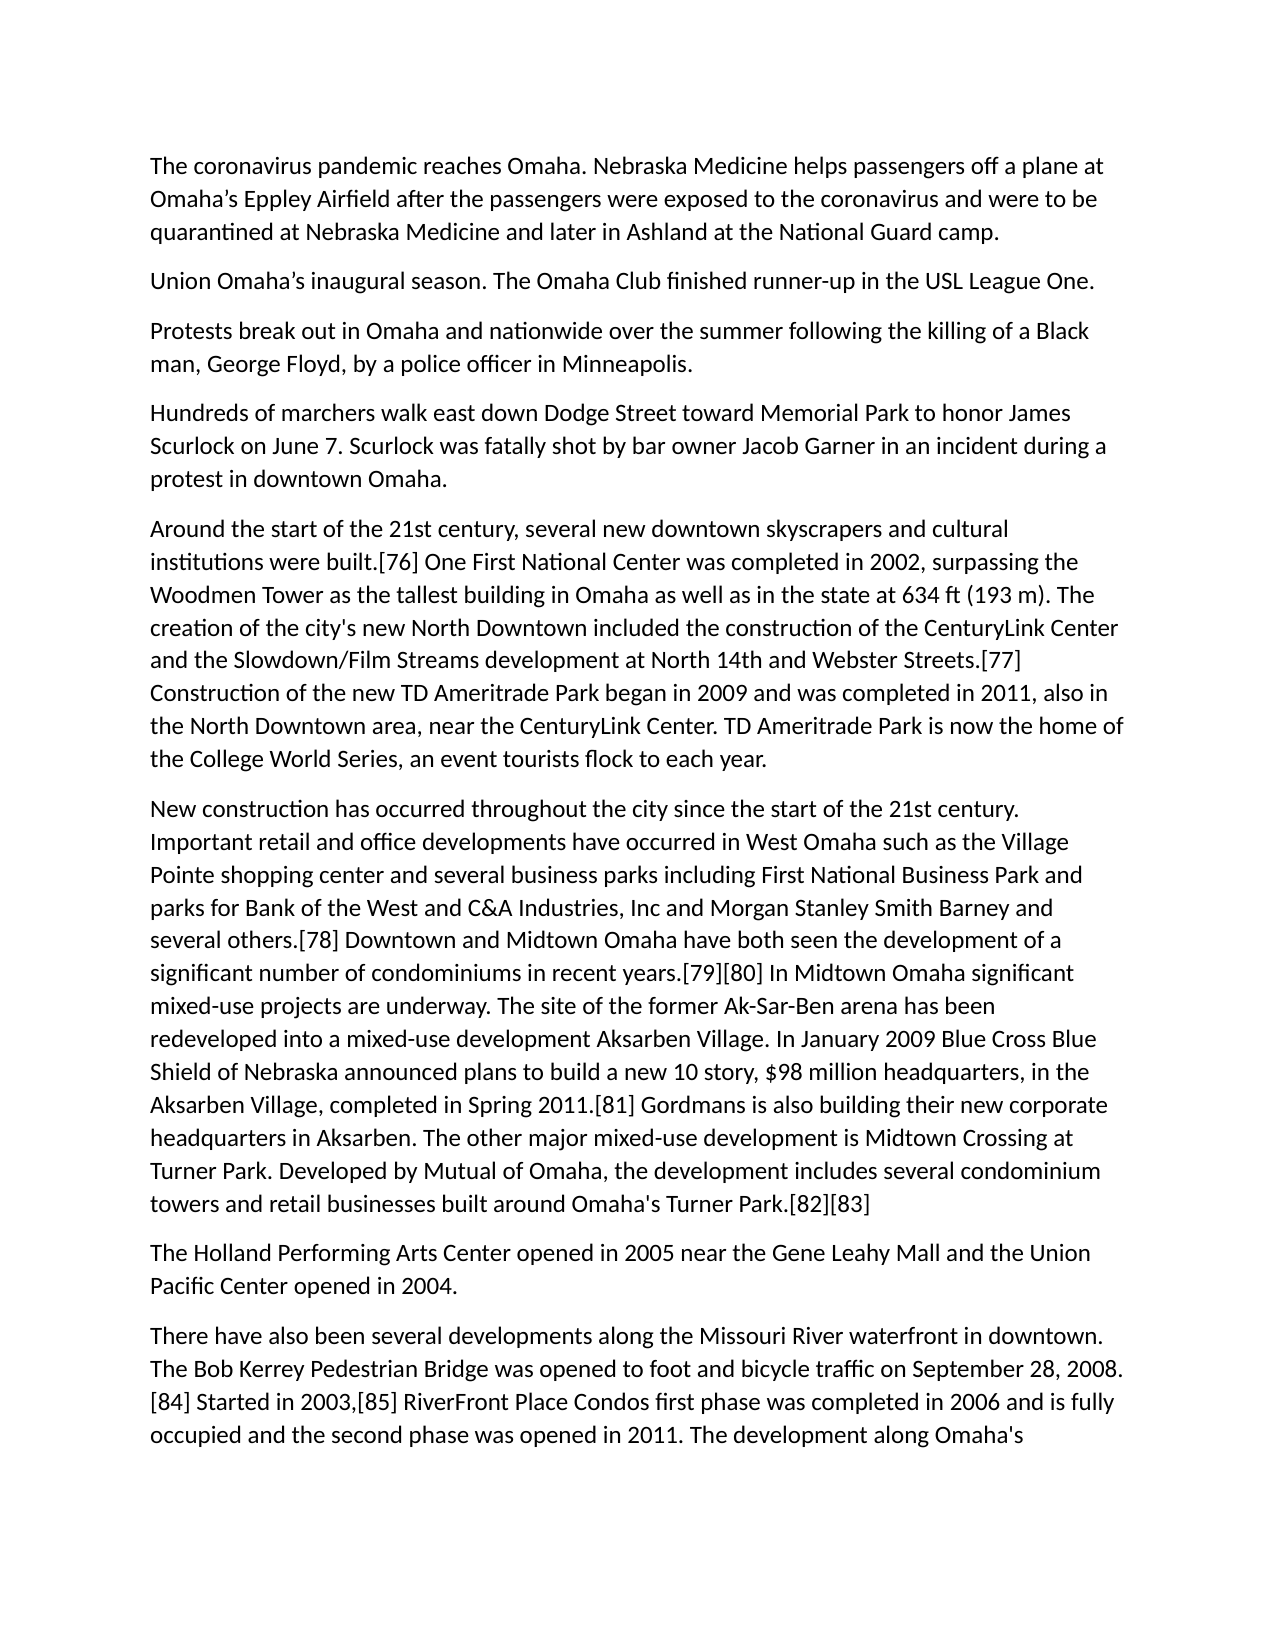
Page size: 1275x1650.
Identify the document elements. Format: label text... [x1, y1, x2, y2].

text Hundreds of marchers walk east down Dodge Street toward Memorial Park to honor James Scurlock on June 7. Scurlock was fatally shot by bar owner Jacob Garner in an incident during a protest in downtown Omaha. [150, 397, 1125, 494]
text Protests break out in Omaha and nationwide over the summer following the killing of a Black man, George Floyd, by a police officer in Minneapolis. [150, 315, 1125, 378]
text The coronavirus pandemic reaches Omaha. Nebraska Medicine helps passengers off a plane at Omaha’s Eppley Airfield after the passengers were exposed to the coronavirus and were to be quarantined at Nebraska Medicine and later in Ashland at the National Guard camp. [150, 150, 1125, 246]
text Union Omaha’s inaugural season. The Omaha Club finished runner-up in the USL League One. [150, 265, 1125, 296]
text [150, 1320, 1125, 1449]
text New construction has occurred throughout the city since the start of the 21st century. Important retail and office developments have occurred in West Omaha such as the Village Pointe shopping center and several business parks including First National Business Park and parks for Bank of the West and C&A Industries, Inc and Morgan Stanley Smith Barney and several others.[78] Downtown and Midtown Omaha have both seen the development of a significant number of condominiums in recent years.[79][80] In Midtown Omaha significant mixed-use projects are underway. The site of the former Ak-Sar-Ben arena has been redeveloped into a mixed-use development Aksarben Village. In January 2009 Blue Cross Blue Shield of Nebraska announced plans to build a new 10 story, $98 million headquarters, in the Aksarben Village, completed in Spring 2011.[81] Gordmans is also building their new corporate headquarters in Aksarben. The other major mixed-use development is Midtown Crossing at Turner Park. Developed by Mutual of Omaha, the development includes several condominium towers and retail businesses built around Omaha's Turner Park.[82][83] [150, 793, 1125, 1218]
text The Holland Performing Arts Center opened in 2005 near the Gene Leahy Mall and the Union Pacific Center opened in 2004. [150, 1237, 1125, 1301]
text Around the start of the 21st century, several new downtown skyscrapers and cultural institutions were built.[76] One First National Center was completed in 2002, surpassing the Woodmen Tower as the tallest building in Omaha as well as in the state at 634 ft (193 m). The creation of the city's new North Downtown included the construction of the CenturyLink Center and the Slowdown/Film Streams development at North 14th and Webster Streets.[77] Construction of the new TD Ameritrade Park began in 2009 and was completed in 2011, also in the North Downtown area, near the CenturyLink Center. TD Ameritrade Park is now the home of the College World Series, an event tourists flock to each year. [150, 513, 1125, 774]
